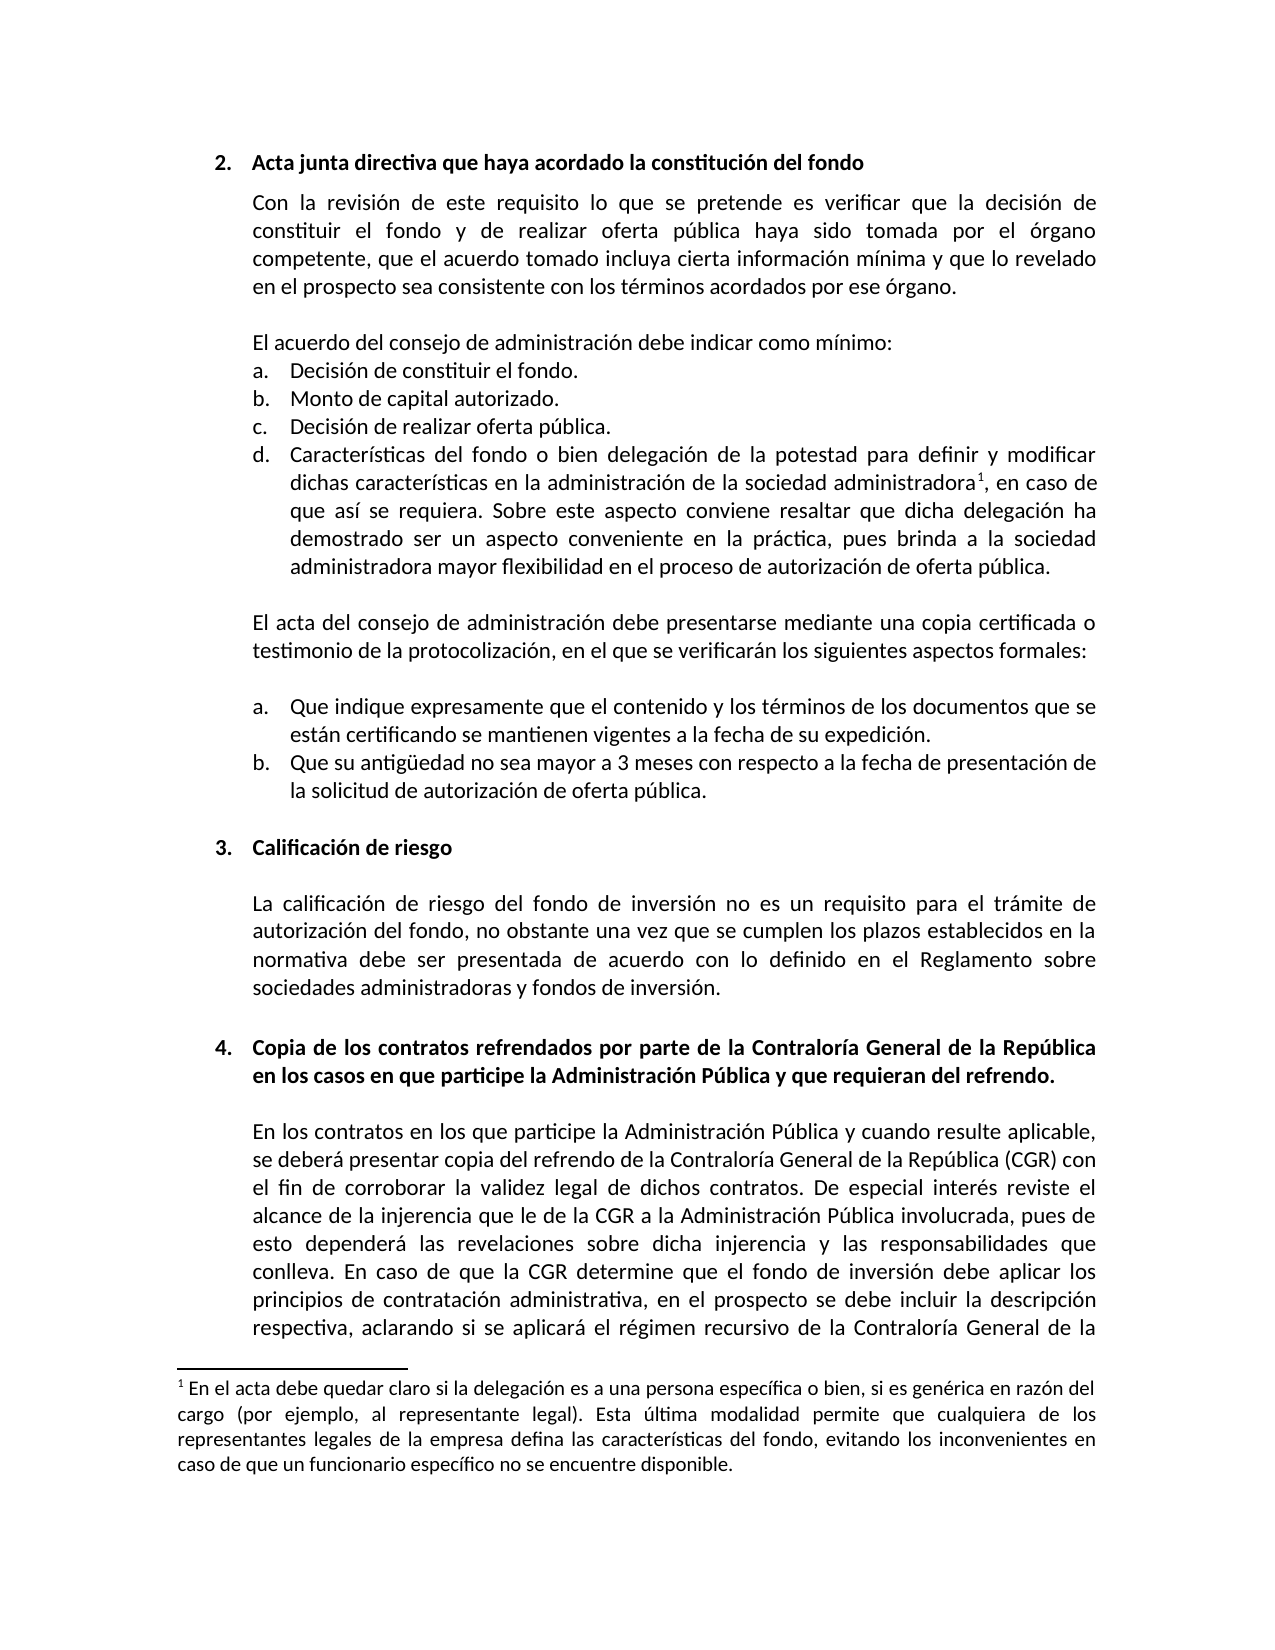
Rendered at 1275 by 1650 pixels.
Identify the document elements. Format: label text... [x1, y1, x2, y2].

list Decisión de constituir el fondo. [252, 356, 1098, 384]
text El acta del consejo de administración debe presentarse mediante una copia certificada o testimonio de la protocolización, en el que se verificarán los siguientes aspectos formales: [252, 608, 1098, 664]
list Copia de los contratos refrendados por parte de la Contraloría General de la República en los casos en que participe la Administración Pública y que requieran del refrendo. [215, 1033, 1098, 1089]
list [252, 1117, 1098, 1341]
list Características del fondo o bien delegación de la potestad para definir y modificar dichas características en la administración de la sociedad administradora, en caso de que así se requiera. Sobre este aspecto conviene resaltar que dicha delegación ha demostrado ser un aspecto conveniente en la práctica, pues brinda a la sociedad administradora mayor flexibilidad en el proceso de autorización de oferta pública. [252, 440, 1098, 580]
list Monto de capital autorizado. [252, 384, 1098, 412]
list Decisión de realizar oferta pública. [252, 412, 1098, 440]
list El acuerdo del consejo de administración debe indicar como mínimo: [252, 328, 1098, 356]
list La calificación de riesgo del fondo de inversión no es un requisito para el trámite de autorización del fondo, no obstante una vez que se cumplen los plazos establecidos en la normativa debe ser presentada de acuerdo con lo definido en el Reglamento sobre sociedades administradoras y fondos de inversión. [252, 889, 1098, 1001]
list Que indique expresamente que el contenido y los términos de los documentos que se están certificando se mantienen vigentes a la fecha de su expedición. [252, 692, 1098, 748]
list Con la revisión de este requisito lo que se pretende es verificar que la decisión de constituir el fondo y de realizar oferta pública haya sido tomada por el órgano competente, que el acuerdo tomado incluya cierta información mínima y que lo revelado en el prospecto sea consistente con los términos acordados por ese órgano. [252, 188, 1098, 300]
list Calificación de riesgo [215, 833, 1098, 861]
list Acta junta directiva que haya acordado la constitución del fondo [214, 148, 1098, 176]
list Que su antigüedad no sea mayor a 3 meses con respecto a la fecha de presentación de la solicitud de autorización de oferta pública. [252, 748, 1098, 804]
